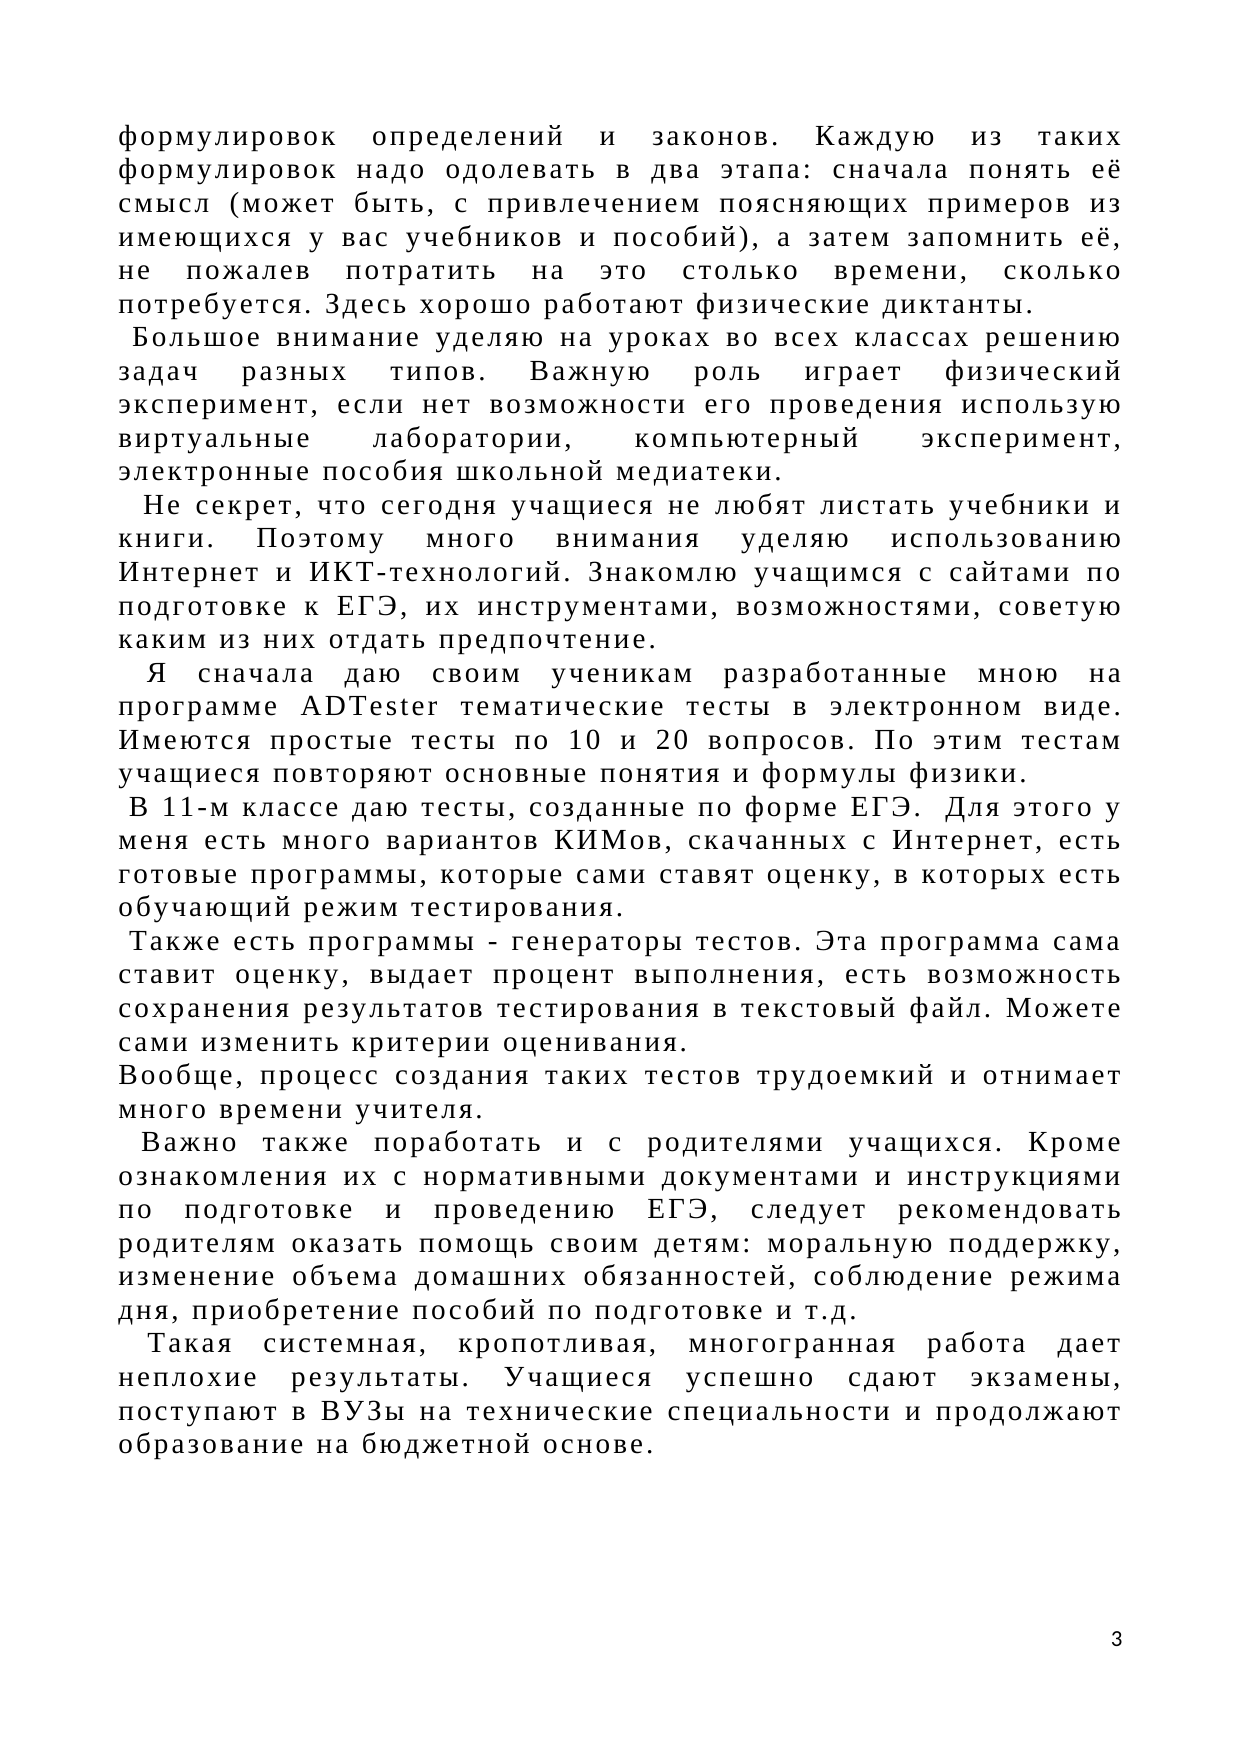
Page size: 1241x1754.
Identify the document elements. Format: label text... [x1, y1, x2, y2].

text В 11-м классе даю тесты, созданные по форме ЕГЭ. Для этого у меня есть много вариантов КИМов, скачанных с Интернет, есть готовые программы, которые сами ставят оценку, в которых есть обучающий режим тестирования. [118, 789, 1122, 923]
text Такая системная, кропотливая, многогранная работа дает неплохие результаты. Учащиеся успешно сдают экзамены, поступают в ВУЗы на технические специальности и продолжают образование на бюджетной основе. [118, 1326, 1122, 1460]
text Важно также поработать и с родителями учащихся. Кроме ознакомления их с нормативными документами и инструкциями по подготовке и проведению ЕГЭ, следует рекомендовать родителям оказать помощь своим детям: моральную поддержку, изменение объема домашних обязанностей, соблюдение режима дня, приобретение пособий по подготовке и т.д. [118, 1124, 1122, 1326]
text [118, 118, 1122, 319]
text Я сначала даю своим ученикам разработанные мною на программе ADTester тематические тесты в электронном виде. Имеются простые тесты по 10 и 20 вопросов. По этим тестам учащиеся повторяют основные понятия и формулы физики. [118, 655, 1122, 789]
text Вообще, процесс создания таких тестов трудоемкий и отнимает много времени учителя. [118, 1057, 1122, 1124]
text Также есть программы - генераторы тестов. Эта программа сама ставит оценку, выдает процент выполнения, есть возможность сохранения результатов тестирования в текстовый файл. Можете сами изменить критерии оценивания. [118, 923, 1122, 1057]
text Не секрет, что сегодня учащиеся не любят листать учебники и книги. Поэтому много внимания уделяю использованию Интернет и ИКТ-технологий. Знакомлю учащимся с сайтами по подготовке к ЕГЭ, их инструментами, возможностями, советую каким из них отдать предпочтение. [118, 487, 1122, 655]
text Большое внимание уделяю на уроках во всех классах решению задач разных типов. Важную роль играет физический эксперимент, если нет возможности его проведения использую виртуальные лаборатории, компьютерный эксперимент, электронные пособия школьной медиатеки. [118, 319, 1122, 487]
